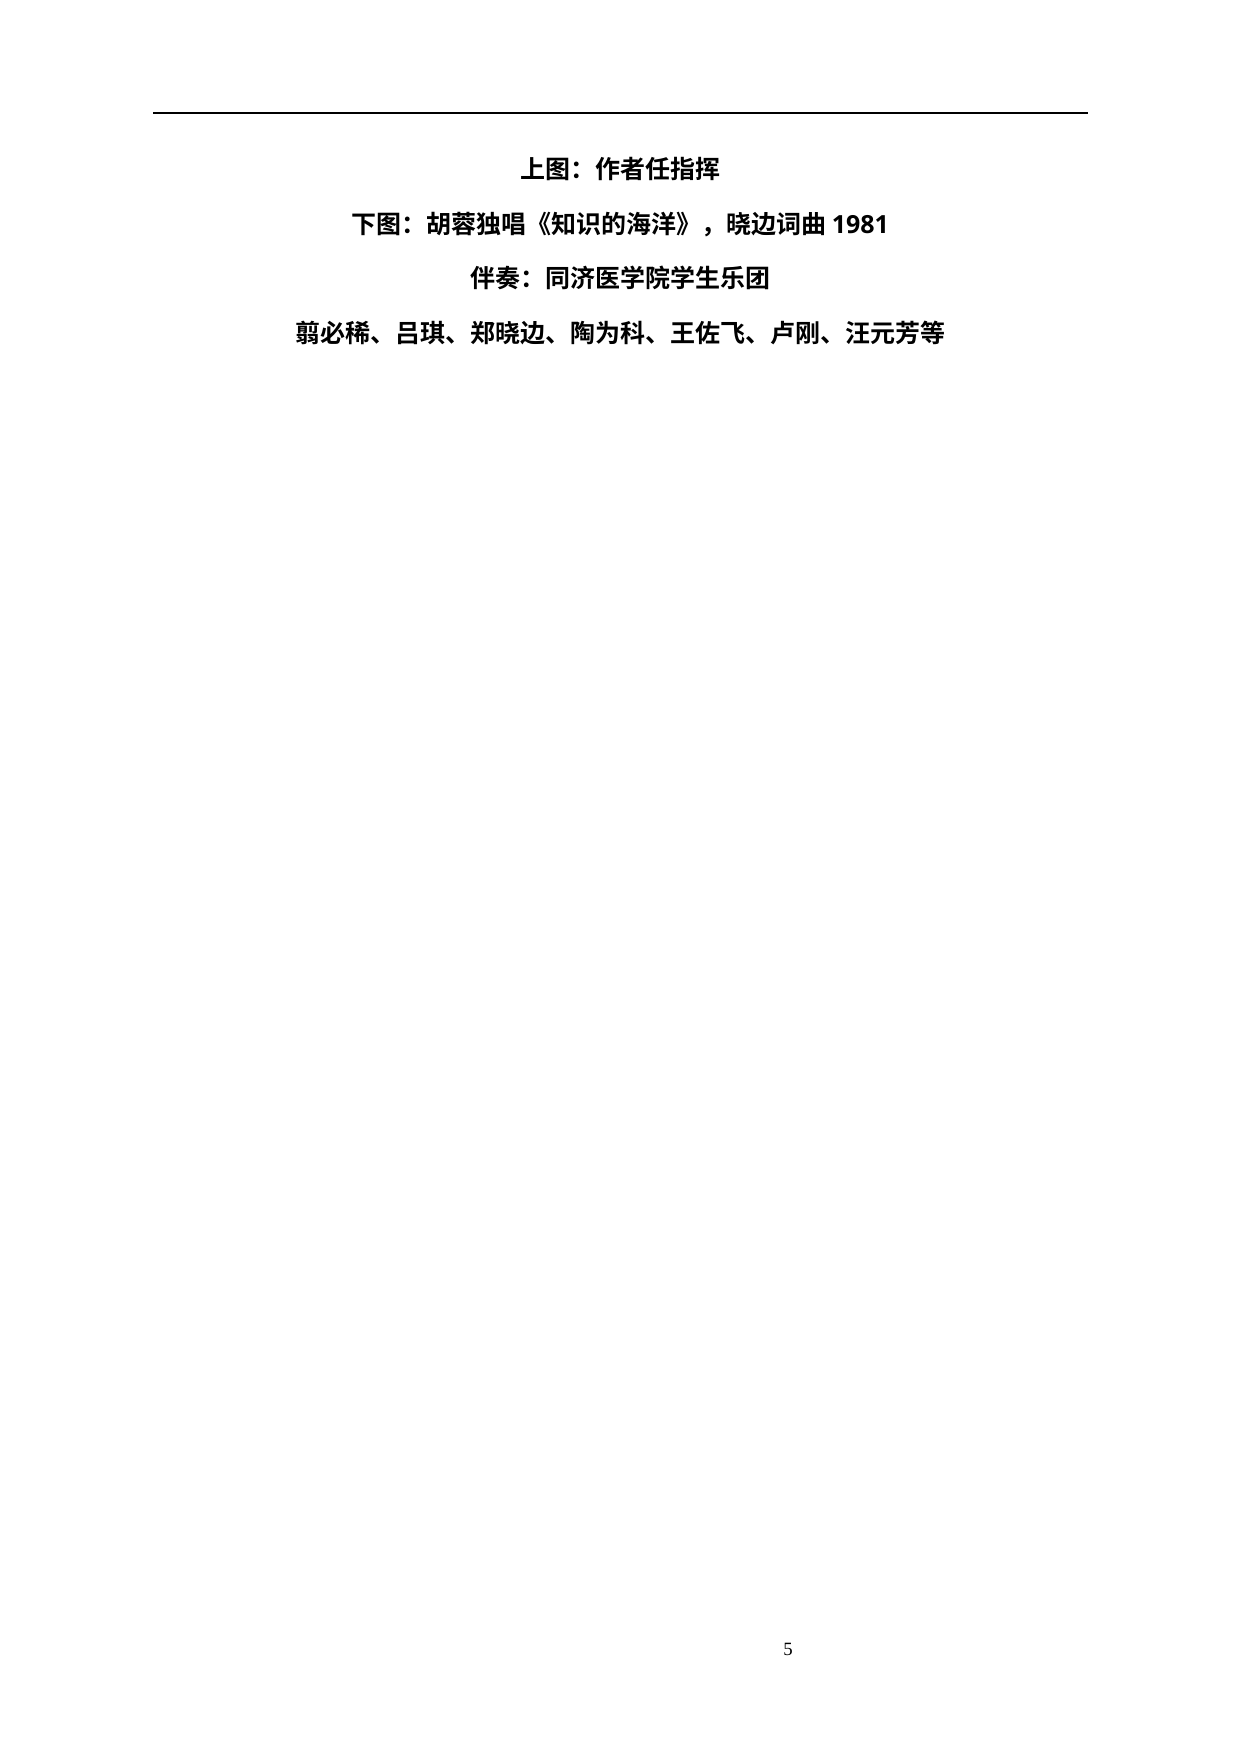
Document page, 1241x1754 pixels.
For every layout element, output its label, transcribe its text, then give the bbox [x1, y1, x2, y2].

text 下图：胡蓉独唱《知识的海洋》，晓边词曲1981 [152, 204, 1088, 241]
text 翦必稀、吕琪、郑晓边、陶为科、王佐飞、卢刚、汪元芳等 [152, 313, 1088, 349]
text 伴奏：同济医学院学生乐团 [152, 259, 1088, 295]
text 上图：作者任指挥 [152, 150, 1088, 186]
